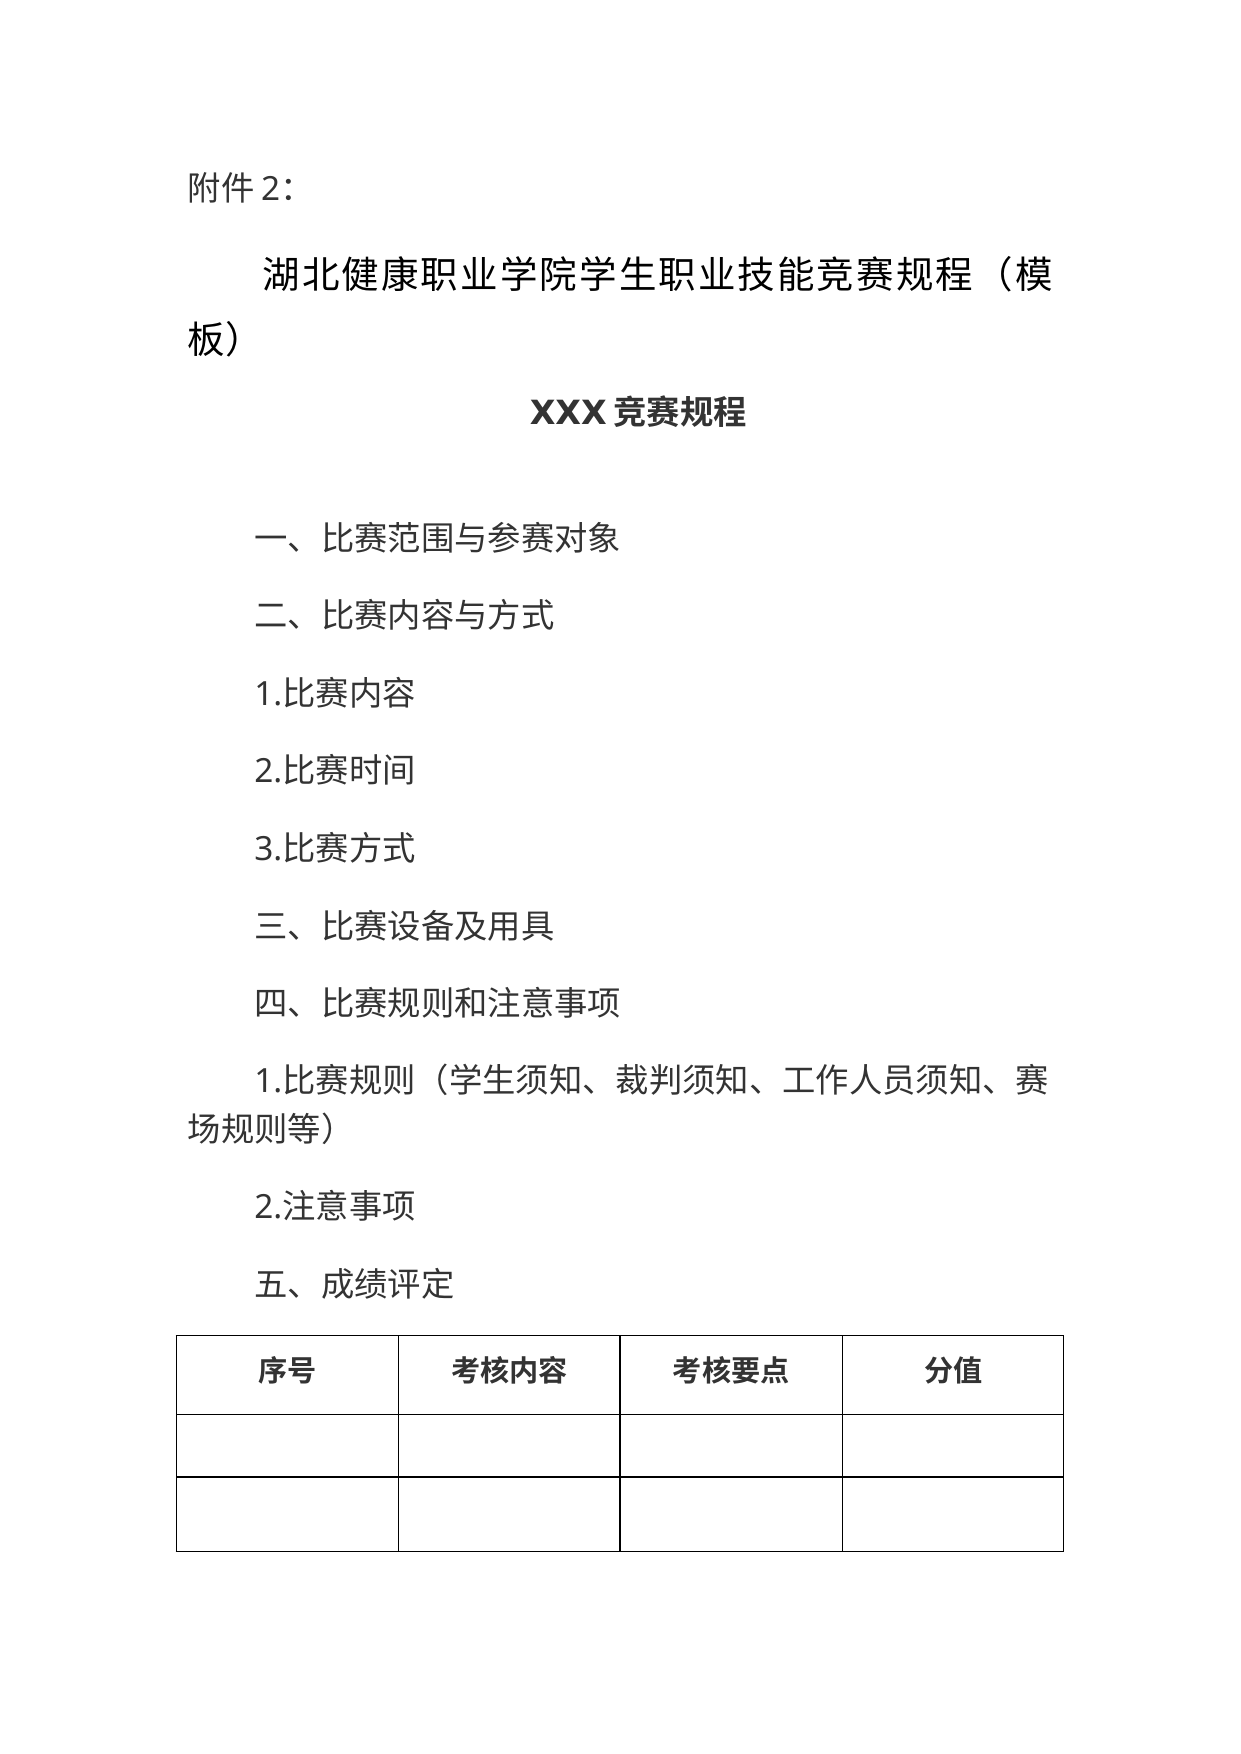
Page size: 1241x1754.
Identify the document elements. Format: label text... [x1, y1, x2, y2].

text 五、成绩评定 [187, 1258, 1053, 1306]
text 三、比赛设备及用具 [187, 899, 1053, 948]
table_cell [399, 1478, 619, 1551]
table_cell [177, 1478, 398, 1551]
text 2.注意事项 [187, 1180, 1053, 1228]
table_cell [399, 1415, 619, 1476]
table_cell [177, 1415, 398, 1476]
text 3.比赛方式 [187, 822, 1053, 870]
text 1.比赛内容 [187, 667, 1053, 715]
text 1.比赛规则（学生须知、裁判须知、工作人员须知、赛场规则等） [187, 1054, 1053, 1151]
table_cell [843, 1478, 1063, 1551]
table_header 序号 [177, 1336, 398, 1414]
table_cell [621, 1415, 842, 1476]
table_header 分值 [843, 1336, 1063, 1414]
text 二、比赛内容与方式 [187, 589, 1053, 637]
text 2.比赛时间 [187, 744, 1053, 793]
text 湖北健康职业学院学生职业技能竞赛规程（模板） [187, 239, 1053, 369]
table_header 考核要点 [621, 1336, 842, 1414]
table_header 考核内容 [399, 1336, 619, 1414]
text 一、比赛范围与参赛对象 [187, 512, 1053, 560]
text 四、比赛规则和注意事项 [187, 977, 1053, 1025]
text ⅩⅩⅩ竞赛规程 [187, 386, 1053, 434]
table_cell [843, 1415, 1063, 1476]
text 附件2： [187, 162, 1053, 210]
table_cell [621, 1478, 842, 1551]
